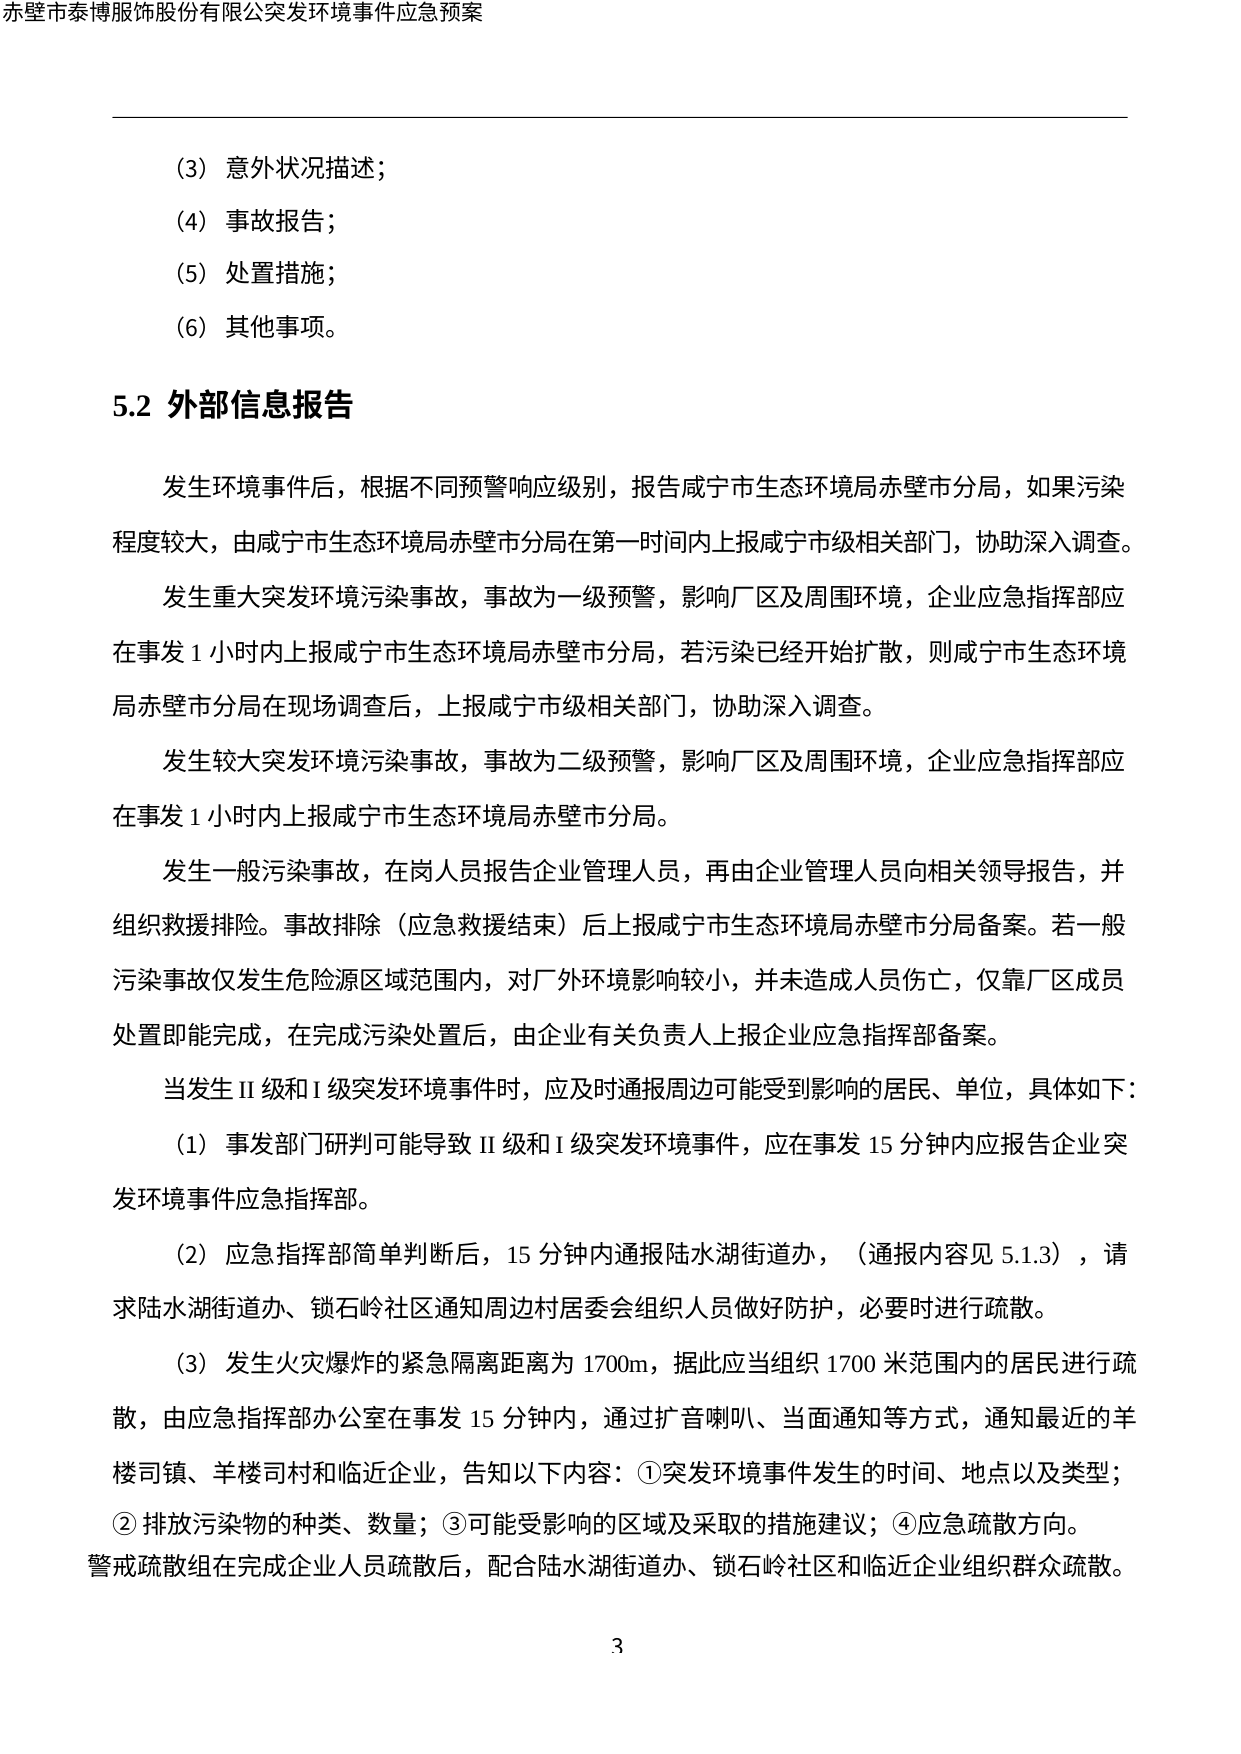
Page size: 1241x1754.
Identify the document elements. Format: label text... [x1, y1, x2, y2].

text ②排放污染物的种类、数量；③可能受影响的区域及采取的措施建议；④应急疏散方向。 [112, 1508, 1153, 1540]
list 意外状况描述； [162, 148, 1153, 184]
text 发生一般污染事故，在岗人员报告企业管理人员，再由企业管理人员向相关领导报告，并组织救援排险。事故排除（应急救援结束）后上报咸宁市生态环境局赤壁市分局备案。若一般污染事故仅发生危险源区域范围内，对厂外环境影响较小，并未造成人员伤亡，仅靠厂区成员处置即能完成，在完成污染处置后，由企业有关负责人上报企业应急指挥部备案。 [112, 851, 1128, 1051]
text 警戒疏散组在完成企业人员疏散后，配合陆水湖街道办、锁石岭社区和临近企业组织群众疏散。 [87, 1546, 1153, 1583]
text 发生环境事件后，根据不同预警响应级别，报告咸宁市生态环境局赤壁市分局，如果污染程度较大，由咸宁市生态环境局赤壁市分局在第一时间内上报咸宁市级相关部门，协助深入调查。 [112, 467, 1128, 558]
text 发生重大突发环境污染事故，事故为一级预警，影响厂区及周围环境，企业应急指挥部应在事发 1 小时内上报咸宁市生态环境局赤壁市分局，若污染已经开始扩散，则咸宁市生态环境局赤壁市分局在现场调查后，上报咸宁市级相关部门，协助深入调查。 [112, 577, 1128, 723]
list 应急指挥部简单判断后，15 分钟内通报陆水湖街道办，（通报内容见 5.1.3），请求陆水湖街道办、锁石岭社区通知周边村居委会组织人员做好防护，必要时进行疏散。 [112, 1234, 1128, 1325]
list 其他事项。 [162, 307, 1153, 343]
text 发生较大突发环境污染事故，事故为二级预警，影响厂区及周围环境，企业应急指挥部应在事发 1 小时内上报咸宁市生态环境局赤壁市分局。 [112, 741, 1128, 832]
list 事发部门研判可能导致 II 级和 I 级突发环境事件，应在事发 15 分钟内应报告企业突发环境事件应急指挥部。 [112, 1125, 1128, 1216]
list 事故报告； [162, 201, 1153, 237]
list 处置措施； [162, 254, 1153, 290]
text 当发生 II 级和 I 级突发环境事件时，应及时通报周边可能受到影响的居民、单位，具体如下： [112, 1070, 1128, 1106]
list 发生火灾爆炸的紧急隔离距离为 1700m，据此应当组织 1700 米范围内的居民进行疏散，由应急指挥部办公室在事发 15 分钟内，通过扩音喇叭、当面通知等方式，通知最近的羊楼司镇、羊楼司村和临近企业，告知以下内容：①突发环境事件发生的时间、地点以及类型； [112, 1344, 1138, 1489]
subtitle 外部信息报告 [112, 380, 1153, 426]
